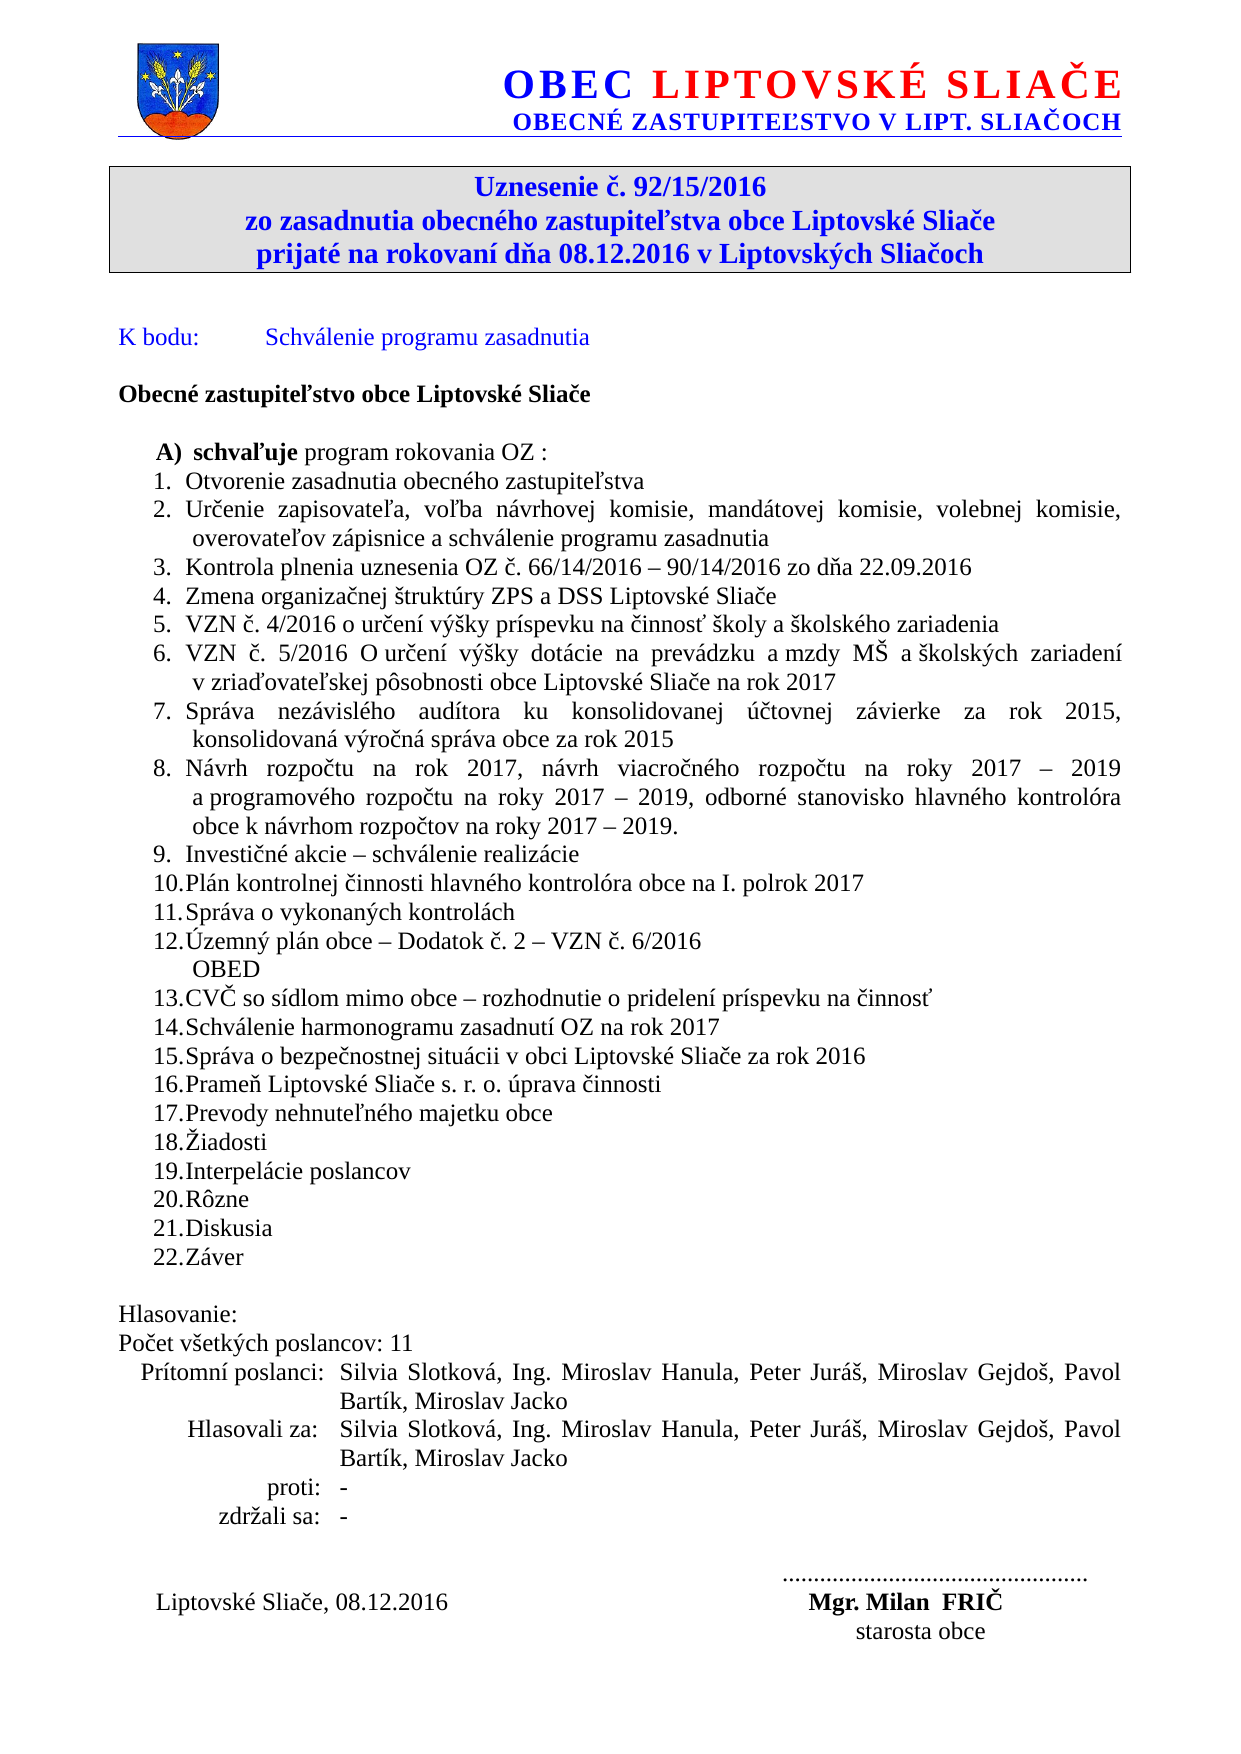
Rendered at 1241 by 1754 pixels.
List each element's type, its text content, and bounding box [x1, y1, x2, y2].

list VZN č. 4/2016 o určení výšky príspevku na činnosť školy a školského zariadenia [153, 609, 1122, 638]
text OBEC LIPTOVSKÉ SLIAČE [118, 59, 1122, 107]
list VZN č. 5/2016 O určení výšky dotácie na prevádzku a mzdy MŠ a školských zariadení v zriaďovateľskej pôsobnosti obce Liptovské Sliače na rok 2017 [153, 638, 1122, 696]
list Zmena organizačnej štruktúry ZPS a DSS Liptovské Sliače [153, 581, 1122, 609]
text Hlasovanie: [118, 1299, 1122, 1328]
list Schválenie harmonogramu zasadnutí OZ na rok 2017 [153, 1012, 1122, 1041]
text Uznesenie č. 92/15/2016 zo zasadnutia obecného zastupiteľstva obce Liptovské Sliače prijaté na rokovaní dňa 08.12.2016 v Liptovských Sliačoch [110, 167, 1130, 272]
list schvaľuje program rokovania OZ : [156, 437, 1122, 466]
list Plán kontrolnej činnosti hlavného kontrolóra obce na I. polrok 2017 [153, 868, 1122, 897]
list CVČ so sídlom mimo obce – rozhodnutie o pridelení príspevku na činnosť [153, 983, 1122, 1012]
list Rôzne [153, 1184, 1122, 1213]
list Územný plán obce – Dodatok č. 2 – VZN č. 6/2016 [153, 926, 1122, 954]
list Diskusia [153, 1213, 1122, 1242]
list Otvorenie zasadnutia obecného zastupiteľstva [153, 466, 1122, 494]
text Obecné zastupiteľstvo obce Liptovské Sliače [118, 379, 1122, 408]
list Interpelácie poslancov [153, 1156, 1122, 1184]
text ................................................. [118, 1558, 1122, 1587]
text OBECNÉ ZASTUPITEĽSTVO V LIPT. SLIAČOCH [118, 107, 1122, 136]
list Investičné akcie – schválenie realizácie [153, 839, 1122, 868]
list Žiadosti [153, 1127, 1122, 1156]
text Liptovské Sliače, 08.12.2016 Mgr. Milan FRIČ [118, 1587, 1122, 1616]
text proti: - [118, 1472, 1122, 1501]
list Určenie zapisovateľa, voľba návrhovej komisie, mandátovej komisie, volebnej komisie, overovateľov zápisnice a schválenie programu zasadnutia [153, 494, 1122, 552]
text starosta obce [143, 1616, 1122, 1644]
list Správa nezávislého audítora ku konsolidovanej účtovnej závierke za rok 2015, konsolidovaná výročná správa obce za rok 2015 [153, 696, 1122, 753]
text zdržali sa: - [118, 1501, 1122, 1529]
list Správa o bezpečnostnej situácii v obci Liptovské Sliače za rok 2016 [153, 1041, 1122, 1069]
text Prítomní poslanci: Silvia Slotková, Ing. Miroslav Hanula, Peter Juráš, Miroslav Gejdoš, Pavol Bartík, Miroslav Jacko [118, 1357, 1122, 1414]
list Správa o vykonaných kontrolách [153, 897, 1122, 926]
text OBED [192, 954, 1122, 983]
text Hlasovali za: Silvia Slotková, Ing. Miroslav Hanula, Peter Juráš, Miroslav Gejdoš, Pavol Bartík, Miroslav Jacko [118, 1414, 1122, 1472]
text Počet všetkých poslancov: 11 [118, 1328, 1122, 1357]
list Kontrola plnenia uznesenia OZ č. 66/14/2016 – 90/14/2016 zo dňa 22.09.2016 [153, 552, 1122, 581]
text K bodu: Schválenie programu zasadnutia [118, 322, 1122, 351]
list Prameň Liptovské Sliače s. r. o. úprava činnosti [153, 1069, 1122, 1098]
list Záver [153, 1242, 1122, 1271]
list Návrh rozpočtu na rok 2017, návrh viacročného rozpočtu na roky 2017 – 2019 a programového rozpočtu na roky 2017 – 2019, odborné stanovisko hlavného kontrolóra obce k návrhom rozpočtov na roky 2017 – 2019. [153, 753, 1122, 839]
list Prevody nehnuteľného majetku obce [153, 1098, 1122, 1127]
